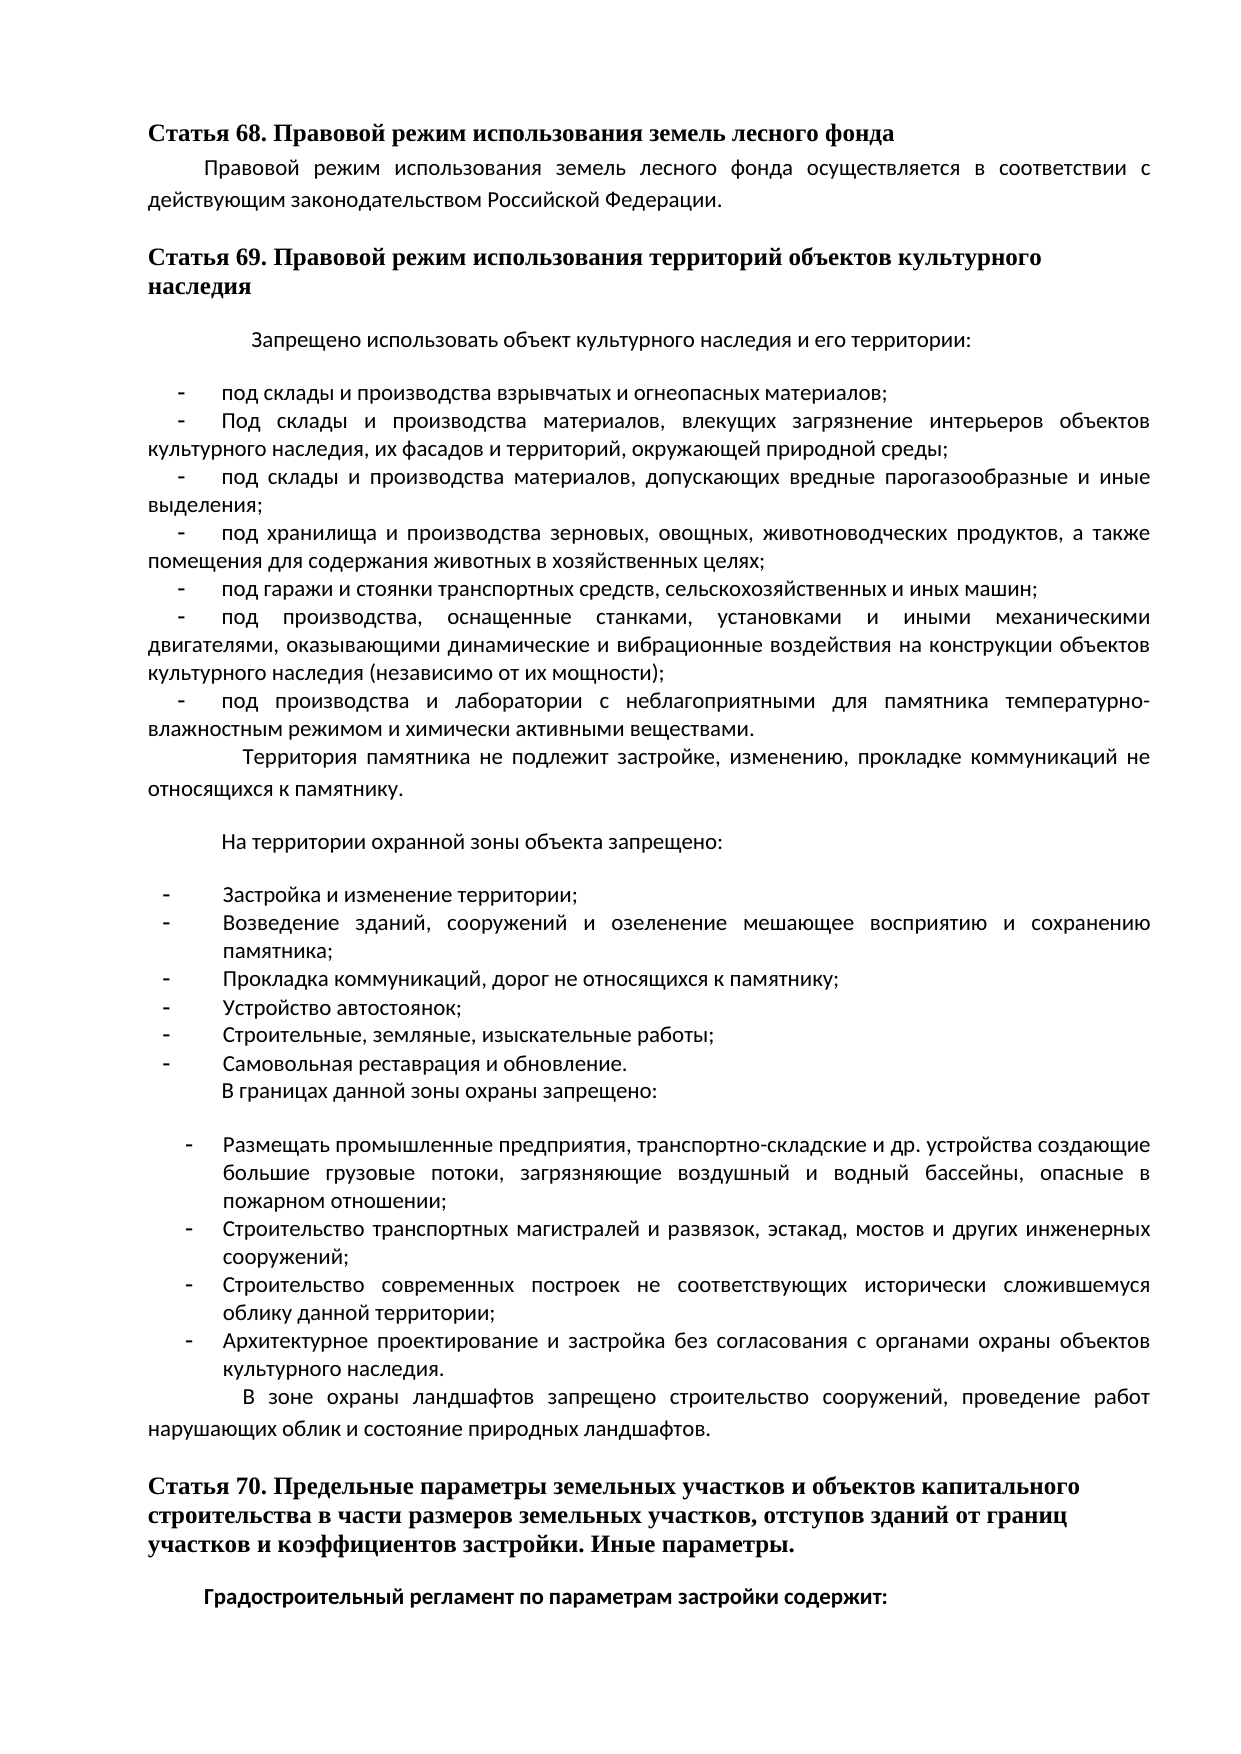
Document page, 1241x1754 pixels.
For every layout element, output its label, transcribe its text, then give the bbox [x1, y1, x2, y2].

list Строительство современных построек не соответствующих исторически сложившемуся облику данной территории; [185, 1270, 1152, 1326]
list Застройка и изменение территории; [162, 881, 1152, 908]
list Строительные, земляные, изыскательные работы; [162, 1021, 1152, 1049]
text В зоне охраны ландшафтов запрещено строительство сооружений, проведение работ нарушающих облик и состояние природных ландшафтов. [148, 1382, 1152, 1442]
list Архитектурное проектирование и застройка без согласования с органами охраны объектов культурного наследия. [185, 1326, 1152, 1382]
list под гаражи и стоянки транспортных средств, сельскохозяйственных и иных машин; [148, 574, 1152, 602]
text Правовой режим использования земель лесного фонда осуществляется в соответствии с действующим законодательством Российской Федерации. [148, 153, 1152, 213]
subtitle Статья 70. Предельные параметры земельных участков и объектов капитального строительства в части размеров земельных участков, отступов зданий от границ участков и коэффициентов застройки. Иные параметры. [148, 1471, 1152, 1557]
subtitle Статья 68. Правовой режим использования земель лесного фонда [148, 118, 1152, 147]
list под склады и производства взрывчатых и огнеопасных материалов; [148, 378, 1152, 406]
text На территории охранной зоны объекта запрещено: [157, 827, 1152, 856]
list Размещать промышленные предприятия, транспортно-складские и др. устройства создающие большие грузовые потоки, загрязняющие воздушный и водный бассейны, опасные в пожарном отношении; [185, 1130, 1152, 1214]
text Запрещено использовать объект культурного наследия и его территории: [157, 325, 1152, 353]
text Градостроительный регламент по параметрам застройки содержит: [148, 1582, 1176, 1611]
list Строительство транспортных магистралей и развязок, эстакад, мостов и других инженерных сооружений; [185, 1214, 1152, 1270]
list под производства и лаборатории с неблагоприятными для памятника температурно-влажностным режимом и химически активными веществами. [148, 686, 1152, 742]
subtitle Статья 69. Правовой режим использования территорий объектов культурного наследия [148, 242, 1152, 300]
list Возведение зданий, сооружений и озеленение мешающее восприятию и сохранению памятника; [162, 908, 1152, 964]
list Устройство автостоянок; [162, 993, 1152, 1021]
list под склады и производства материалов, допускающих вредные парогазообразные и иные выделения; [148, 462, 1152, 518]
list Самовольная реставрация и обновление. [162, 1049, 1152, 1077]
list Прокладка коммуникаций, дорог не относящихся к памятнику; [162, 964, 1152, 993]
text Территория памятника не подлежит застройке, изменению, прокладке коммуникаций не относящихся к памятнику. [148, 742, 1152, 802]
list под производства, оснащенные станками, установками и иными механическими двигателями, оказывающими динамические и вибрационные воздействия на конструкции объектов культурного наследия (независимо от их мощности); [148, 602, 1152, 686]
list Под склады и производства материалов, влекущих загрязнение интерьеров объектов культурного наследия, их фасадов и территорий, окружающей природной среды; [148, 406, 1152, 462]
text В границах данной зоны охраны запрещено: [157, 1077, 1152, 1105]
list под хранилища и производства зерновых, овощных, животноводческих продуктов, а также помещения для содержания животных в хозяйственных целях; [148, 518, 1152, 574]
